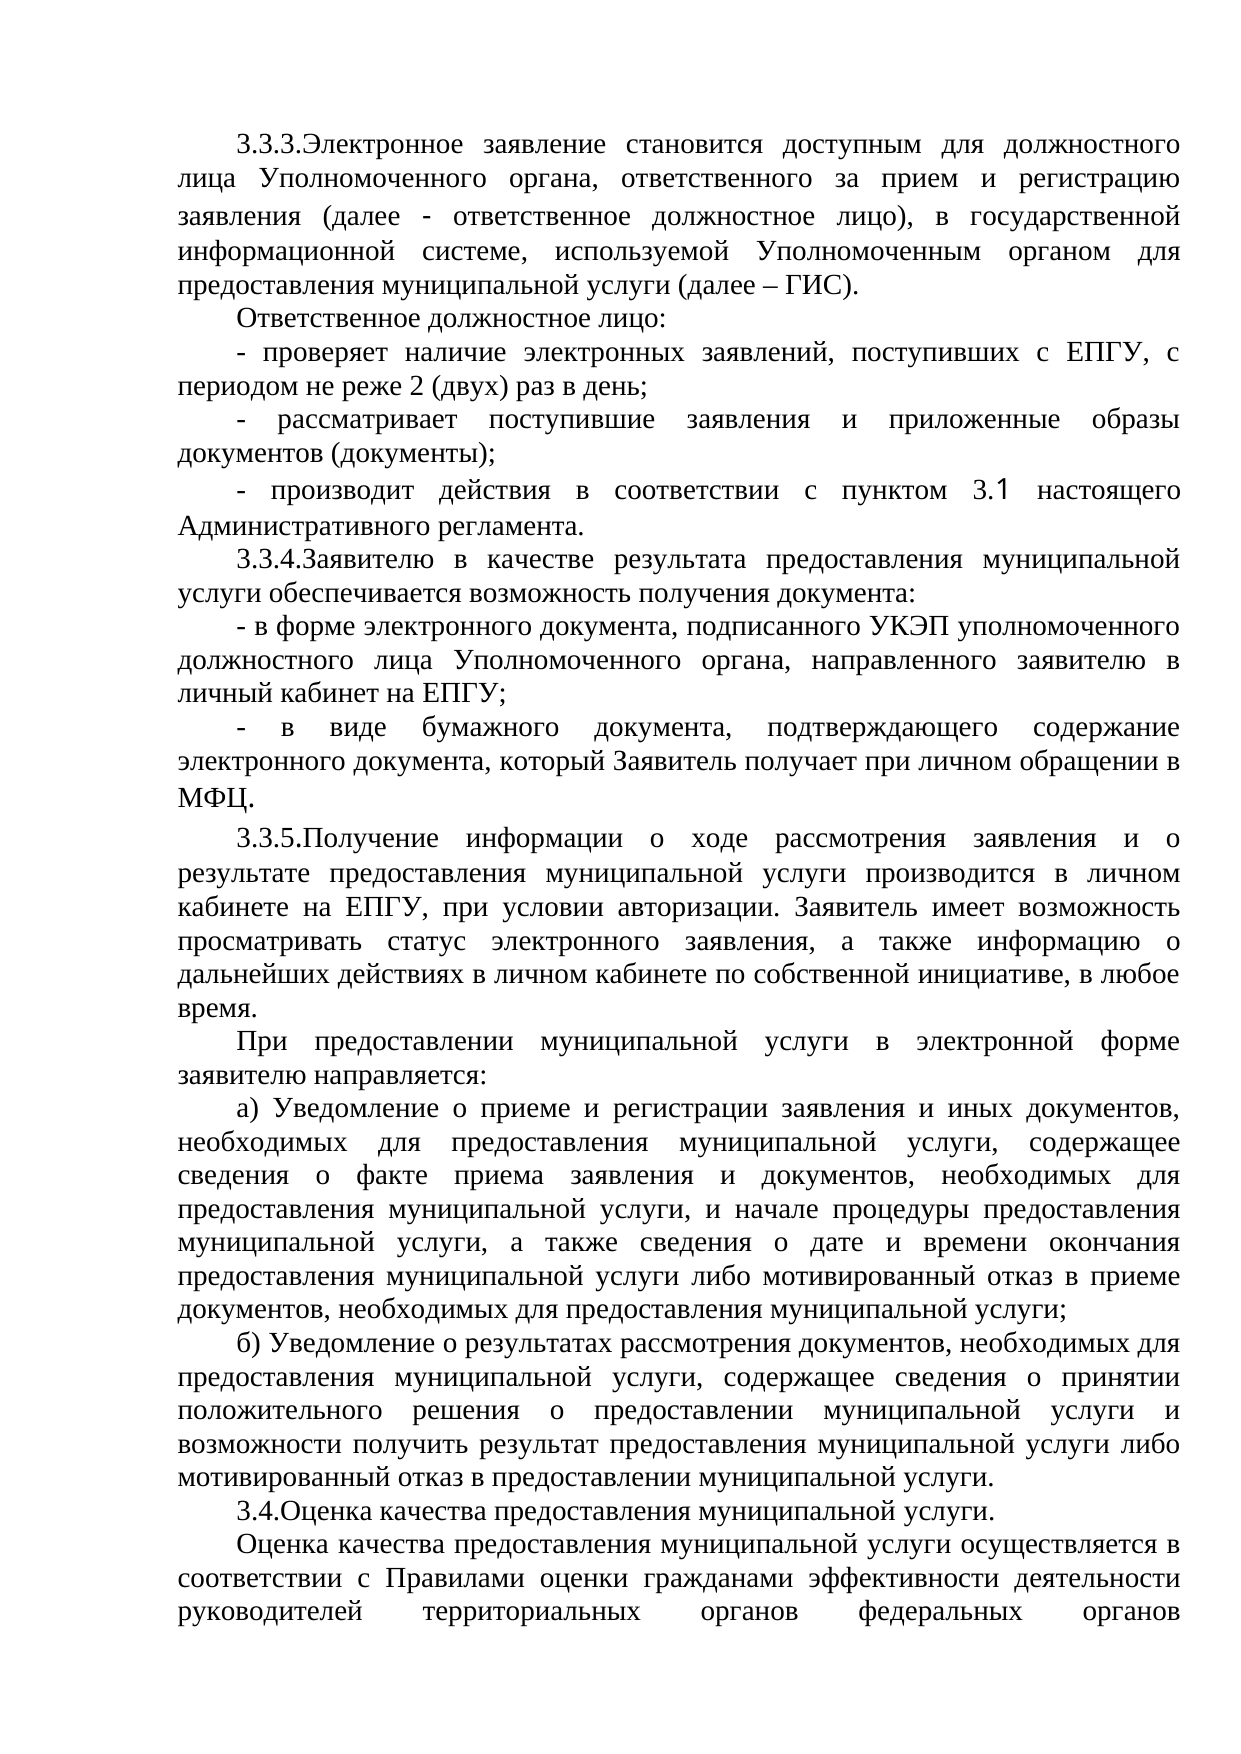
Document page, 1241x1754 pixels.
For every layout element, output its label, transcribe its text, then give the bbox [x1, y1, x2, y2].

text - в виде бумажного документа, подтверждающего содержание электронного документа, который Заявитель получает при личном обращении в МФЦ. [177, 709, 1181, 816]
text Ответственное должностное лицо: [177, 301, 1181, 334]
text 3.4.Оценка качества предоставления муниципальной услуги. [177, 1493, 1181, 1526]
text - рассматривает поступившие заявления и приложенные образы документов (документы); [177, 401, 1181, 468]
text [177, 1526, 1181, 1627]
text 3.3.5.Получение информации о ходе рассмотрения заявления и о результате предоставления муниципальной услуги производится в личном кабинете на ЕПГУ, при условии авторизации. Заявитель имеет возможность просматривать статус электронного заявления, а также информацию о дальнейших действиях в личном кабинете по собственной инициативе, в любое время. [177, 816, 1181, 1023]
text 3.3.4.Заявителю в качестве результата предоставления муниципальной услуги обеспечивается возможность получения документа: [177, 541, 1181, 608]
text - проверяет наличие электронных заявлений, поступивших с ЕПГУ, с периодом не реже 2 (двух) раз в день; [177, 334, 1181, 401]
text 3.3.3.Электронное заявление становится доступным для должностного лица Уполномоченного органа, ответственного за прием и регистрацию заявления (далее - ответственное должностное лицо), в государственной информационной системе, используемой Уполномоченным органом для предоставления муниципальной услуги (далее – ГИС). [177, 127, 1181, 301]
text - в форме электронного документа, подписанного УКЭП уполномоченного должностного лица Уполномоченного органа, направленного заявителю в личный кабинет на ЕПГУ; [177, 608, 1181, 709]
text - производит действия в соответствии с пунктом 3.1 настоящего Административного регламента. [177, 468, 1181, 541]
text При предоставлении муниципальной услуги в электронной форме заявителю направляется: [177, 1023, 1181, 1090]
text а) Уведомление о приеме и регистрации заявления и иных документов, необходимых для предоставления муниципальной услуги, содержащее сведения о факте приема заявления и документов, необходимых для предоставления муниципальной услуги, и начале процедуры предоставления муниципальной услуги, а также сведения о дате и времени окончания предоставления муниципальной услуги либо мотивированный отказ в приеме документов, необходимых для предоставления муниципальной услуги; [177, 1090, 1181, 1325]
text б) Уведомление о результатах рассмотрения документов, необходимых для предоставления муниципальной услуги, содержащее сведения о принятии положительного решения о предоставлении муниципальной услуги и возможности получить результат предоставления муниципальной услуги либо мотивированный отказ в предоставлении муниципальной услуги. [177, 1325, 1181, 1493]
